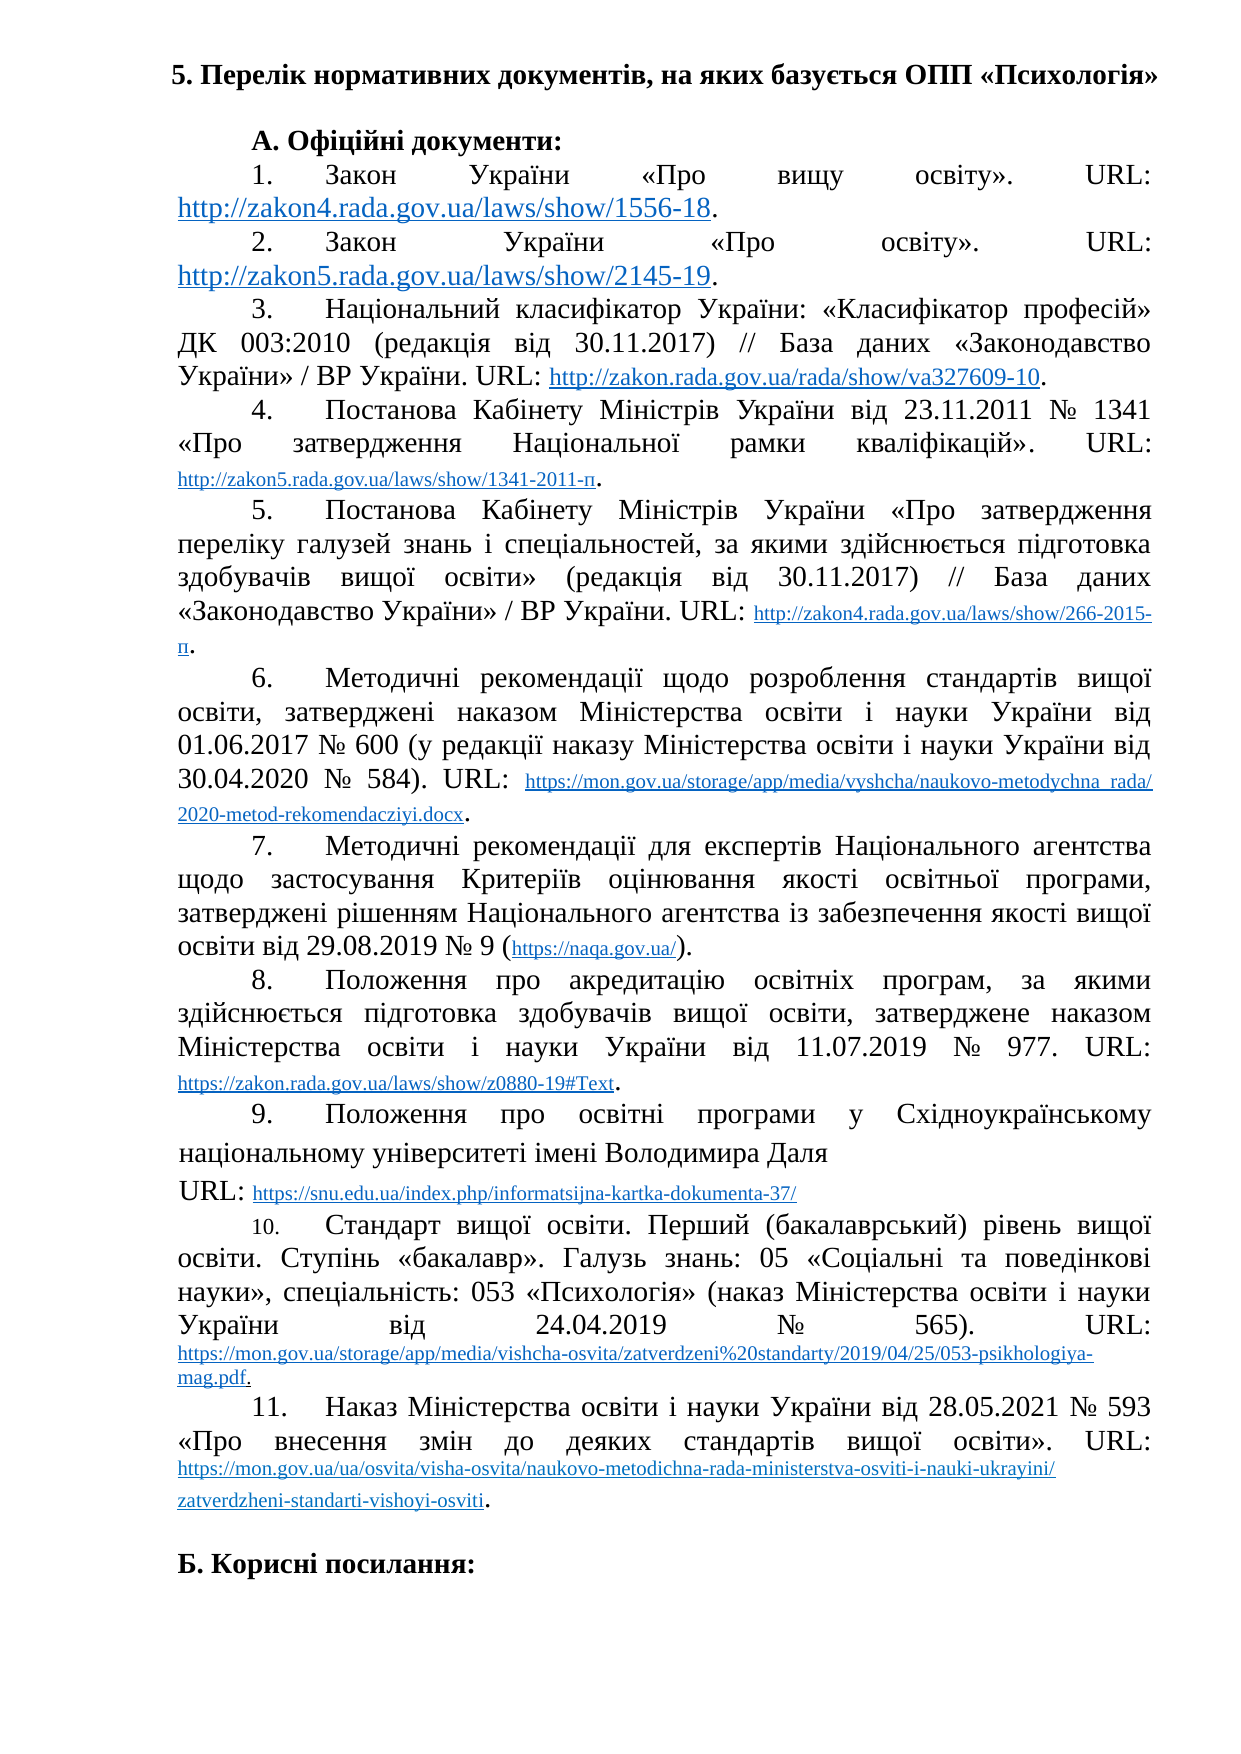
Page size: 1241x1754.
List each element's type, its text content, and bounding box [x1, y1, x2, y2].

list Національний класифікатор України: «Класифікатор професій» ДК 003:2010 (редакція від 30.11.2017) // База даних «Законодавство України» / ВР України. URL: http://zakon.rada.gov.ua/rada/show/va327609-10. [177, 291, 1152, 392]
list Постанова Кабінету Міністрів України «Про затвердження переліку галузей знань і спеціальностей, за якими здійснюється підготовка здобувачів вищої освіти» (редакція від 30.11.2017) // База даних «Законодавство України» / ВР України. URL: http://zakon4.rada.gov.ua/laws/show/266-2015-п. [177, 492, 1152, 660]
list Положення про акредитацію освітніх програм, за якими здійснюється підготовка здобувачів вищої освіти, затверджене наказом Міністерства освіти і науки України від 11.07.2019 № 977. URL: https://zakon.rada.gov.ua/laws/show/z0880-19#Text. [177, 962, 1152, 1096]
list Закон України «Про вищу освіту». URL: http://zakon4.rada.gov.ua/laws/show/1556-18. [177, 157, 1152, 224]
list Положення про освітні програми у Східноукраїнському національному університеті імені Володимира Даля [178, 1096, 1152, 1168]
text 5. Перелік нормативних документів, на яких базується ОПП «Психологія» [118, 59, 1212, 91]
list Закон України «Про освіту». URL: http://zakon5.rada.gov.ua/laws/show/2145-19. [177, 224, 1152, 291]
list Методичні рекомендації для експертів Національного агентства щодо застосування Критеріїв оцінювання якості освітньої програми, затверджені рішенням Національного агентства із забезпечення якості вищої освіти від 29.08.2019 № 9 (https://naqa.gov.ua/). [177, 828, 1152, 962]
text А. Офіційні документи: [177, 123, 1152, 157]
list Методичні рекомендації щодо розроблення стандартів вищої освіти, затверджені наказом Міністерства освіти і науки України від 01.06.2017 № 600 (у редакції наказу Міністерства освіти і науки України від 30.04.2020 № 584). URL: https://mon.gov.ua/storage/app/media/vyshcha/naukovo-metodychna_rada/2020-metod-rekomendacziyi.docx. [177, 660, 1152, 828]
list Стандарт вищої освіти. Перший (бакалаврський) рівень вищої освіти. Ступінь «бакалавр». Галузь знань: 05 «Соціальні та поведінкові науки», спеціальність: 053 «Психологія» (наказ Міністерства освіти і науки України від 24.04.2019 № 565). URL: https://mon.gov.ua/storage/app/media/vishcha-osvita/zatverdzeni%20standarty/2019/04/25/053-psikhologiya-mag.pdf. [177, 1207, 1152, 1389]
list Наказ Міністерства освіти і науки України від 28.05.2021 № 593 «Про внесення змін до деяких стандартів вищої освіти». URL: https://mon.gov.ua/ua/osvita/visha-osvita/naukovo-metodichna-rada-ministerstva-osviti-i-nauki-ukrayini/zatverdzheni-standarti-vishoyi-osviti. [177, 1389, 1152, 1514]
list URL: https://snu.edu.ua/index.php/informatsijna-kartka-dokumenta-37/ [178, 1173, 1152, 1207]
list Постанова Кабінету Міністрів України від 23.11.2011 № 1341 «Про затвердження Національної рамки кваліфікацій». URL: http://zakon5.rada.gov.ua/laws/show/1341-2011-п. [177, 392, 1152, 492]
text Б. Корисні посилання: [103, 1546, 1152, 1579]
